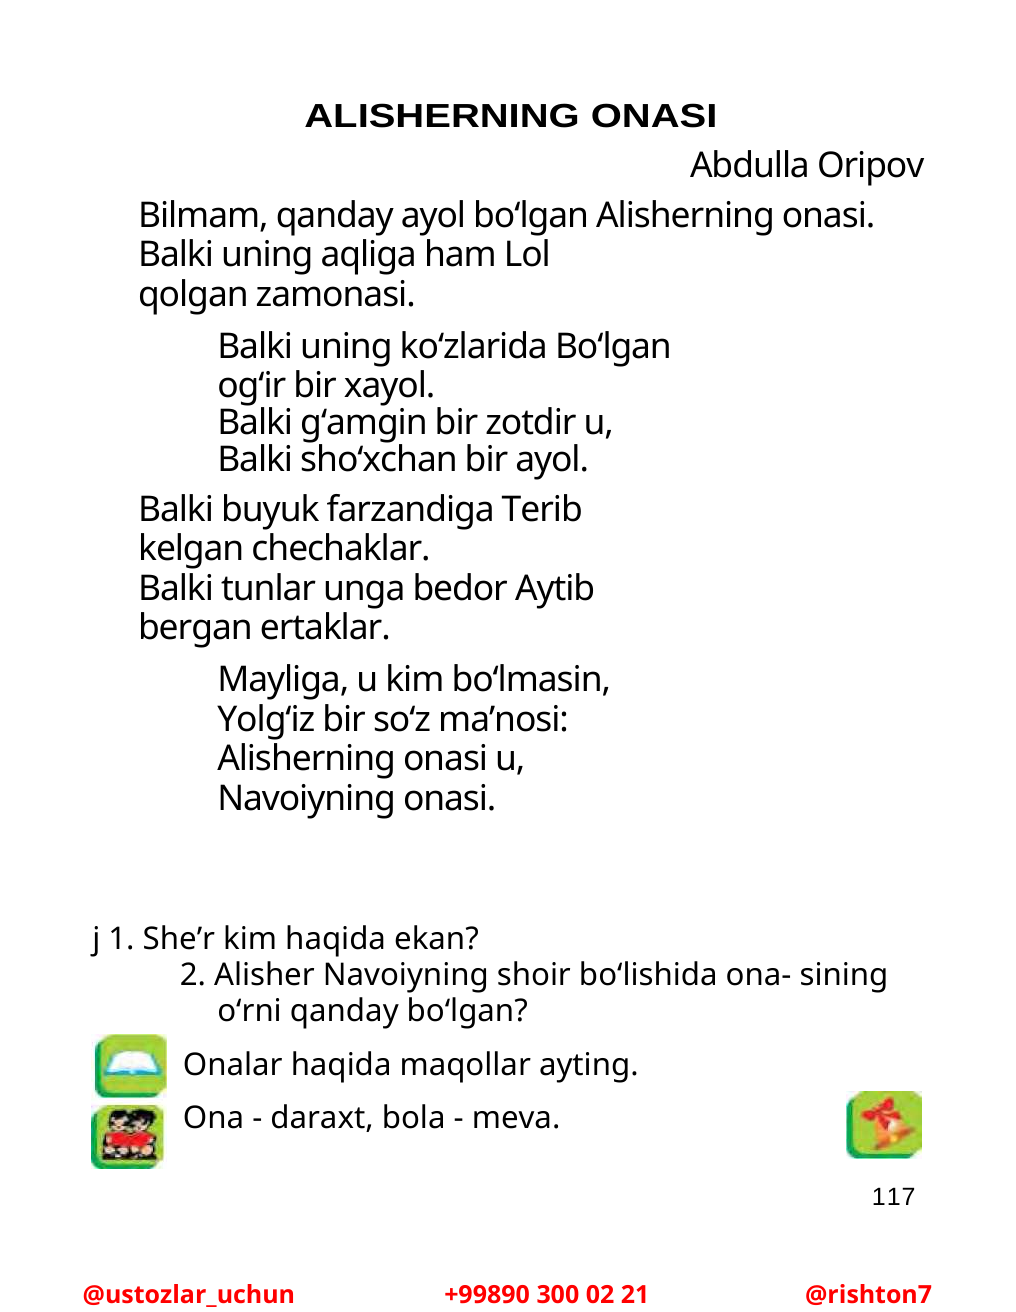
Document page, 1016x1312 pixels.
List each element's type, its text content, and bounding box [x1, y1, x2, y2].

picture [91, 1034, 167, 1169]
text 2. Alisher Navoiyning shoir bo‘lishida ona- sining o‘rni qanday bo‘lgan? [179, 957, 925, 1029]
text Bilmam, qanday ayol bo‘lgan Alisherning onasi. [138, 196, 925, 235]
text Balki uning aqliga ham Lol qolgan zamonasi. [138, 235, 588, 314]
text Yolg‘iz bir so‘z ma’nosi: [217, 699, 925, 739]
text Mayliga, u kim bo‘lmasin, [217, 660, 925, 699]
text Navoiyning onasi. [217, 778, 925, 818]
text Abdulla Oripov [92, 149, 925, 184]
picture [846, 1091, 922, 1159]
text Balki sho‘xchan bir ayol. [217, 443, 925, 479]
text Balki uning ko‘zlarida Bo‘lgan og‘ir bir xayol. [217, 327, 731, 406]
text Balki g‘amgin bir zotdir u, [217, 406, 925, 441]
text ALISHERNING ONASI [96, 100, 925, 134]
text 117 [872, 1185, 916, 1210]
text Balki buyuk farzandiga Terib kelgan chechaklar. [138, 489, 608, 568]
text Alisherning onasi u, [217, 739, 925, 778]
text Balki tunlar unga bedor Aytib bergan ertaklar. [138, 568, 608, 647]
text Onalar haqida maqollar ayting. Ona - daraxt, bola - meva. [183, 1032, 804, 1139]
text j 1. She’r kim haqida ekan? [92, 921, 925, 957]
